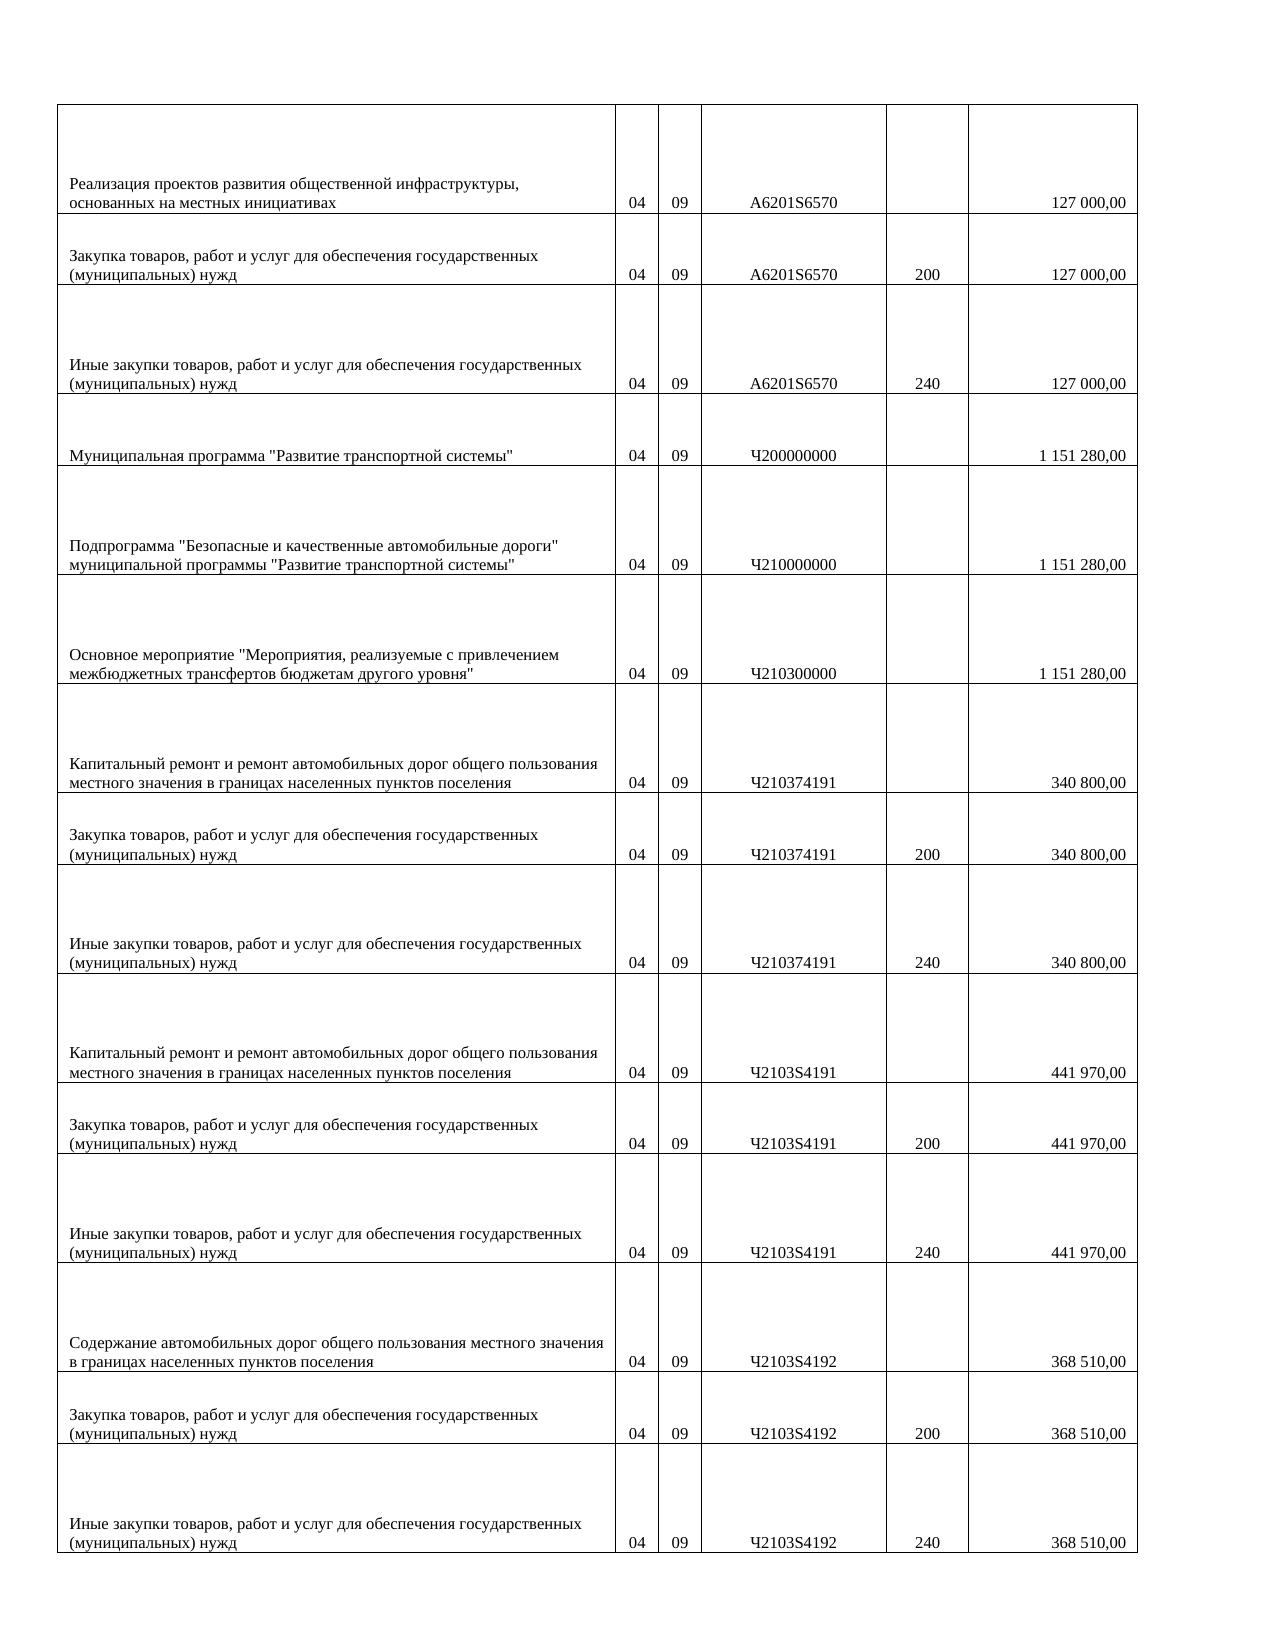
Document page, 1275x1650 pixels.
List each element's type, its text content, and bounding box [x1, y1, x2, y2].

table_cell 04 [616, 466, 658, 574]
table_cell A6201S6570 [702, 105, 886, 212]
table_cell 04 [616, 285, 658, 393]
table_cell 340 800,00 [969, 684, 1137, 792]
table_cell 09 [659, 214, 701, 284]
table_cell 1 151 280,00 [969, 394, 1137, 465]
table_cell A6201S6570 [702, 285, 886, 393]
table_cell 09 [659, 285, 701, 393]
table_cell 441 970,00 [969, 1083, 1137, 1153]
table_cell 09 [659, 1444, 701, 1552]
table_cell A6201S6570 [702, 214, 886, 284]
table_cell Ч2103S4191 [702, 974, 886, 1082]
table_cell 09 [659, 466, 701, 574]
table_cell 04 [616, 575, 658, 683]
table_cell 1 151 280,00 [969, 575, 1137, 683]
table_cell Реализация проектов развития общественной инфраструктуры, основанных на местных инициативах [58, 105, 615, 212]
table_cell 127 000,00 [969, 285, 1137, 393]
table_cell 240 [887, 865, 968, 972]
table_cell 200 [887, 1372, 968, 1443]
table_cell 09 [659, 684, 701, 792]
table_cell Подпрограмма "Безопасные и качественные автомобильные дороги" муниципальной программы "Развитие транспортной системы" [58, 466, 615, 574]
table_cell Закупка товаров, работ и услуг для обеспечения государственных (муниципальных) нужд [58, 1372, 615, 1443]
table_cell Капитальный ремонт и ремонт автомобильных дорог общего пользования местного значения в границах населенных пунктов поселения [58, 974, 615, 1082]
table_cell 340 800,00 [969, 793, 1137, 863]
table_cell Иные закупки товаров, работ и услуг для обеспечения государственных (муниципальных) нужд [58, 1444, 615, 1552]
table_cell 09 [659, 1372, 701, 1443]
table_cell 340 800,00 [969, 865, 1137, 972]
table_cell 09 [659, 974, 701, 1082]
table_cell Ч2103S4191 [702, 1083, 886, 1153]
table_cell 240 [887, 1154, 968, 1262]
table_cell Ч200000000 [702, 394, 886, 465]
table_cell 200 [887, 793, 968, 863]
table_cell Иные закупки товаров, работ и услуг для обеспечения государственных (муниципальных) нужд [58, 865, 615, 972]
table_cell 04 [616, 394, 658, 465]
table_cell 127 000,00 [969, 105, 1137, 212]
table_cell [887, 974, 968, 1082]
table_cell Содержание автомобильных дорог общего пользования местного значения в границах населенных пунктов поселения [58, 1263, 615, 1371]
table_cell 09 [659, 394, 701, 465]
table_cell 09 [659, 1263, 701, 1371]
table_cell 240 [887, 1444, 968, 1552]
table_cell 09 [659, 793, 701, 863]
table_cell Закупка товаров, работ и услуг для обеспечения государственных (муниципальных) нужд [58, 214, 615, 284]
table_cell Ч2103S4192 [702, 1263, 886, 1371]
table_cell Ч2103S4191 [702, 1154, 886, 1262]
table_cell 04 [616, 974, 658, 1082]
table_cell Закупка товаров, работ и услуг для обеспечения государственных (муниципальных) нужд [58, 793, 615, 863]
table_cell 127 000,00 [969, 214, 1137, 284]
table_cell 441 970,00 [969, 974, 1137, 1082]
table_cell 200 [887, 1083, 968, 1153]
table_cell 04 [616, 214, 658, 284]
table_cell 04 [616, 105, 658, 212]
table_cell 04 [616, 1372, 658, 1443]
table_cell 368 510,00 [969, 1372, 1137, 1443]
table_cell 04 [616, 1154, 658, 1262]
table_cell 04 [616, 865, 658, 972]
table_cell Основное мероприятие "Мероприятия, реализуемые с привлечением межбюджетных трансфертов бюджетам другого уровня" [58, 575, 615, 683]
table_cell 04 [616, 1263, 658, 1371]
table_cell Муниципальная программа "Развитие транспортной системы" [58, 394, 615, 465]
table_cell 09 [659, 865, 701, 972]
table_cell 200 [887, 214, 968, 284]
table_cell Капитальный ремонт и ремонт автомобильных дорог общего пользования местного значения в границах населенных пунктов поселения [58, 684, 615, 792]
table_cell Закупка товаров, работ и услуг для обеспечения государственных (муниципальных) нужд [58, 1083, 615, 1153]
table_cell 09 [659, 1154, 701, 1262]
table_cell Ч210000000 [702, 466, 886, 574]
table_cell 240 [887, 285, 968, 393]
table_cell [887, 466, 968, 574]
table_cell [887, 1263, 968, 1371]
table_cell 04 [616, 793, 658, 863]
table_cell Ч210374191 [702, 793, 886, 863]
table_cell 1 151 280,00 [969, 466, 1137, 574]
table_cell [887, 575, 968, 683]
table_cell [887, 684, 968, 792]
table_cell Иные закупки товаров, работ и услуг для обеспечения государственных (муниципальных) нужд [58, 285, 615, 393]
table_cell 09 [659, 575, 701, 683]
table_cell 441 970,00 [969, 1154, 1137, 1262]
table_cell Ч210374191 [702, 684, 886, 792]
table_cell 04 [616, 684, 658, 792]
table_cell 368 510,00 [969, 1263, 1137, 1371]
table_cell 04 [616, 1083, 658, 1153]
table_cell 09 [659, 1083, 701, 1153]
table_cell [887, 394, 968, 465]
table_cell Ч2103S4192 [702, 1372, 886, 1443]
table_cell 368 510,00 [969, 1444, 1137, 1552]
table_cell [887, 105, 968, 212]
table_cell Иные закупки товаров, работ и услуг для обеспечения государственных (муниципальных) нужд [58, 1154, 615, 1262]
table_cell Ч210300000 [702, 575, 886, 683]
table_cell Ч2103S4192 [702, 1444, 886, 1552]
table_cell Ч210374191 [702, 865, 886, 972]
table_cell 04 [616, 1444, 658, 1552]
table_cell 09 [659, 105, 701, 212]
